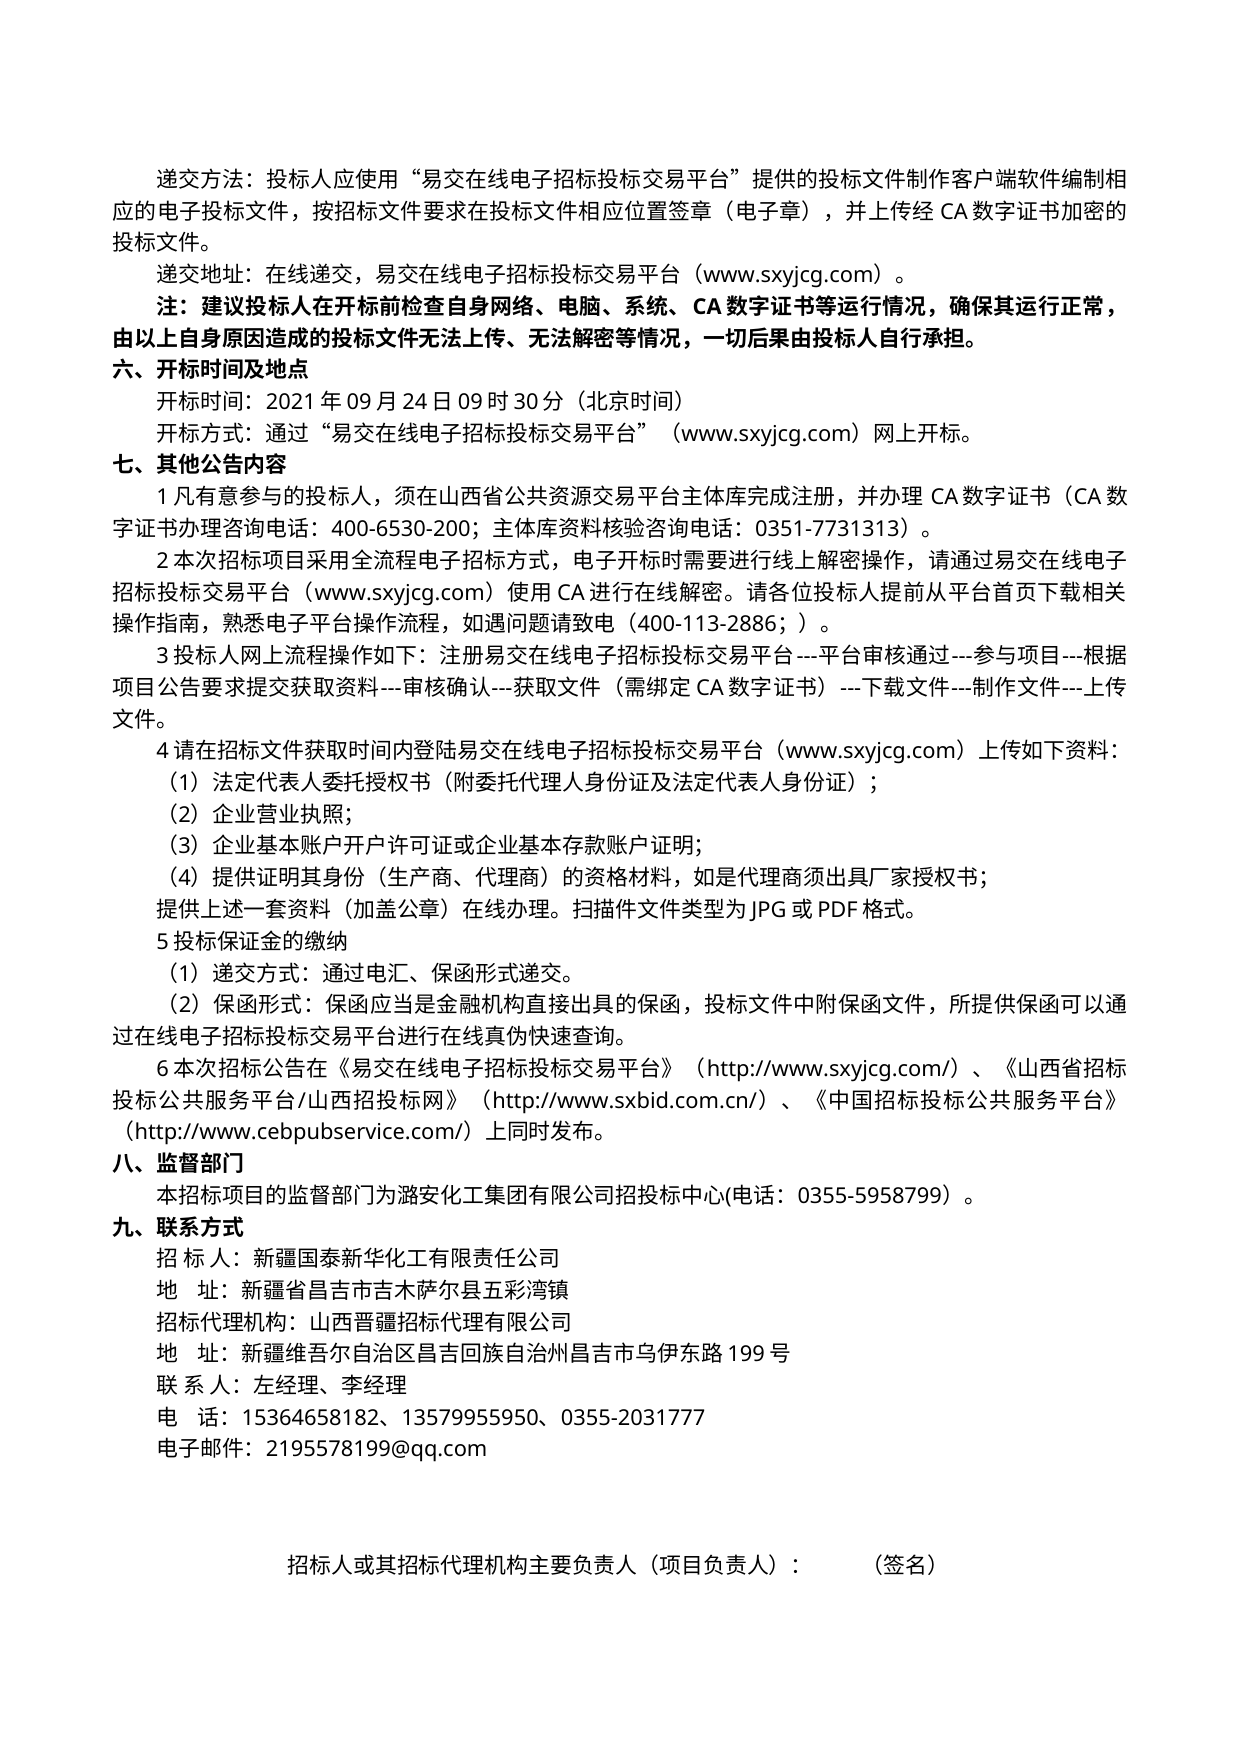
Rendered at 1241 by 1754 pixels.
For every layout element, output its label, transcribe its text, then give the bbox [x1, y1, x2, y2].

text 七、其他公告内容 [112, 447, 1128, 479]
text （1）法定代表人委托授权书（附委托代理人身份证及法定代表人身份证）； [112, 765, 1128, 797]
text 4请在招标文件获取时间内登陆易交在线电子招标投标交易平台（www.sxyjcg.com）上传如下资料： [112, 733, 1128, 765]
text （3）企业基本账户开户许可证或企业基本存款账户证明； [112, 828, 1128, 860]
text （2）保函形式：保函应当是金融机构直接出具的保函，投标文件中附保函文件，所提供保函可以通过在线电子招标投标交易平台进行在线真伪快速查询。 [112, 987, 1128, 1051]
text 本招标项目的监督部门为潞安化工集团有限公司招投标中心(电话：0355-5958799）。 [112, 1178, 1128, 1209]
text 开标时间：2021年09月24日09时30分（北京时间） [112, 384, 1128, 416]
text （1）递交方式：通过电汇、保函形式递交。 [112, 956, 1128, 987]
text 九、联系方式 [112, 1209, 1128, 1241]
text 5投标保证金的缴纳 [112, 924, 1128, 956]
text 招标人或其招标代理机构主要负责人（项目负责人）： （签名） [112, 1548, 1128, 1580]
text 八、监督部门 [112, 1146, 1128, 1178]
text 开标方式：通过“易交在线电子招标投标交易平台”（www.sxyjcg.com）网上开标。 [112, 416, 1128, 447]
text 2本次招标项目采用全流程电子招标方式，电子开标时需要进行线上解密操作，请通过易交在线电子招标投标交易平台（www.sxyjcg.com）使用CA进行在线解密。请各位投标人提前从平台首页下载相关操作指南，熟悉电子平台操作流程，如遇问题请致电（400-113-2886；）。 [112, 543, 1128, 638]
text 3投标人网上流程操作如下：注册易交在线电子招标投标交易平台---平台审核通过---参与项目---根据项目公告要求提交获取资料---审核确认---获取文件（需绑定CA数字证书）---下载文件---制作文件---上传文件。 [112, 638, 1128, 733]
text 递交方法：投标人应使用“易交在线电子招标投标交易平台”提供的投标文件制作客户端软件编制相应的电子投标文件，按招标文件要求在投标文件相应位置签章（电子章），并上传经CA数字证书加密的投标文件。 [112, 162, 1128, 257]
text 提供上述一套资料（加盖公章）在线办理。扫描件文件类型为JPG或PDF格式。 [112, 892, 1128, 924]
text （2）企业营业执照； [112, 797, 1128, 828]
text 6本次招标公告在《易交在线电子招标投标交易平台》（http://www.sxyjcg.com/）、《山西省招标投标公共服务平台/山西招投标网》（http://www.sxbid.com.cn/）、《中国招标投标公共服务平台》（http://www.cebpubservice.com/）上同时发布。 [112, 1051, 1128, 1146]
text 招 标 人：新疆国泰新华化工有限责任公司 [112, 1241, 1128, 1273]
text 六、开标时间及地点 [112, 352, 1128, 384]
text 注：建议投标人在开标前检查自身网络、电脑、系统、CA数字证书等运行情况，确保其运行正常，由以上自身原因造成的投标文件无法上传、无法解密等情况，一切后果由投标人自行承担。 [112, 289, 1128, 352]
text 联 系 人：左经理、李经理 [112, 1368, 1128, 1400]
text 电 话：15364658182、13579955950、0355-2031777 [112, 1400, 1128, 1431]
text 地 址：新疆省昌吉市吉木萨尔县五彩湾镇 [112, 1273, 1128, 1304]
text 地 址：新疆维吾尔自治区昌吉回族自治州昌吉市乌伊东路199号 [112, 1336, 1128, 1368]
text （4）提供证明其身份（生产商、代理商）的资格材料，如是代理商须出具厂家授权书； [112, 860, 1128, 892]
text 电子邮件：2195578199@qq.com [112, 1431, 1128, 1463]
text 招标代理机构：山西晋疆招标代理有限公司 [112, 1304, 1128, 1336]
text 递交地址：在线递交，易交在线电子招标投标交易平台（www.sxyjcg.com）。 [112, 257, 1128, 289]
text 1凡有意参与的投标人，须在山西省公共资源交易平台主体库完成注册，并办理CA数字证书（CA数字证书办理咨询电话：400-6530-200；主体库资料核验咨询电话：0351-7731313）。 [112, 479, 1128, 543]
